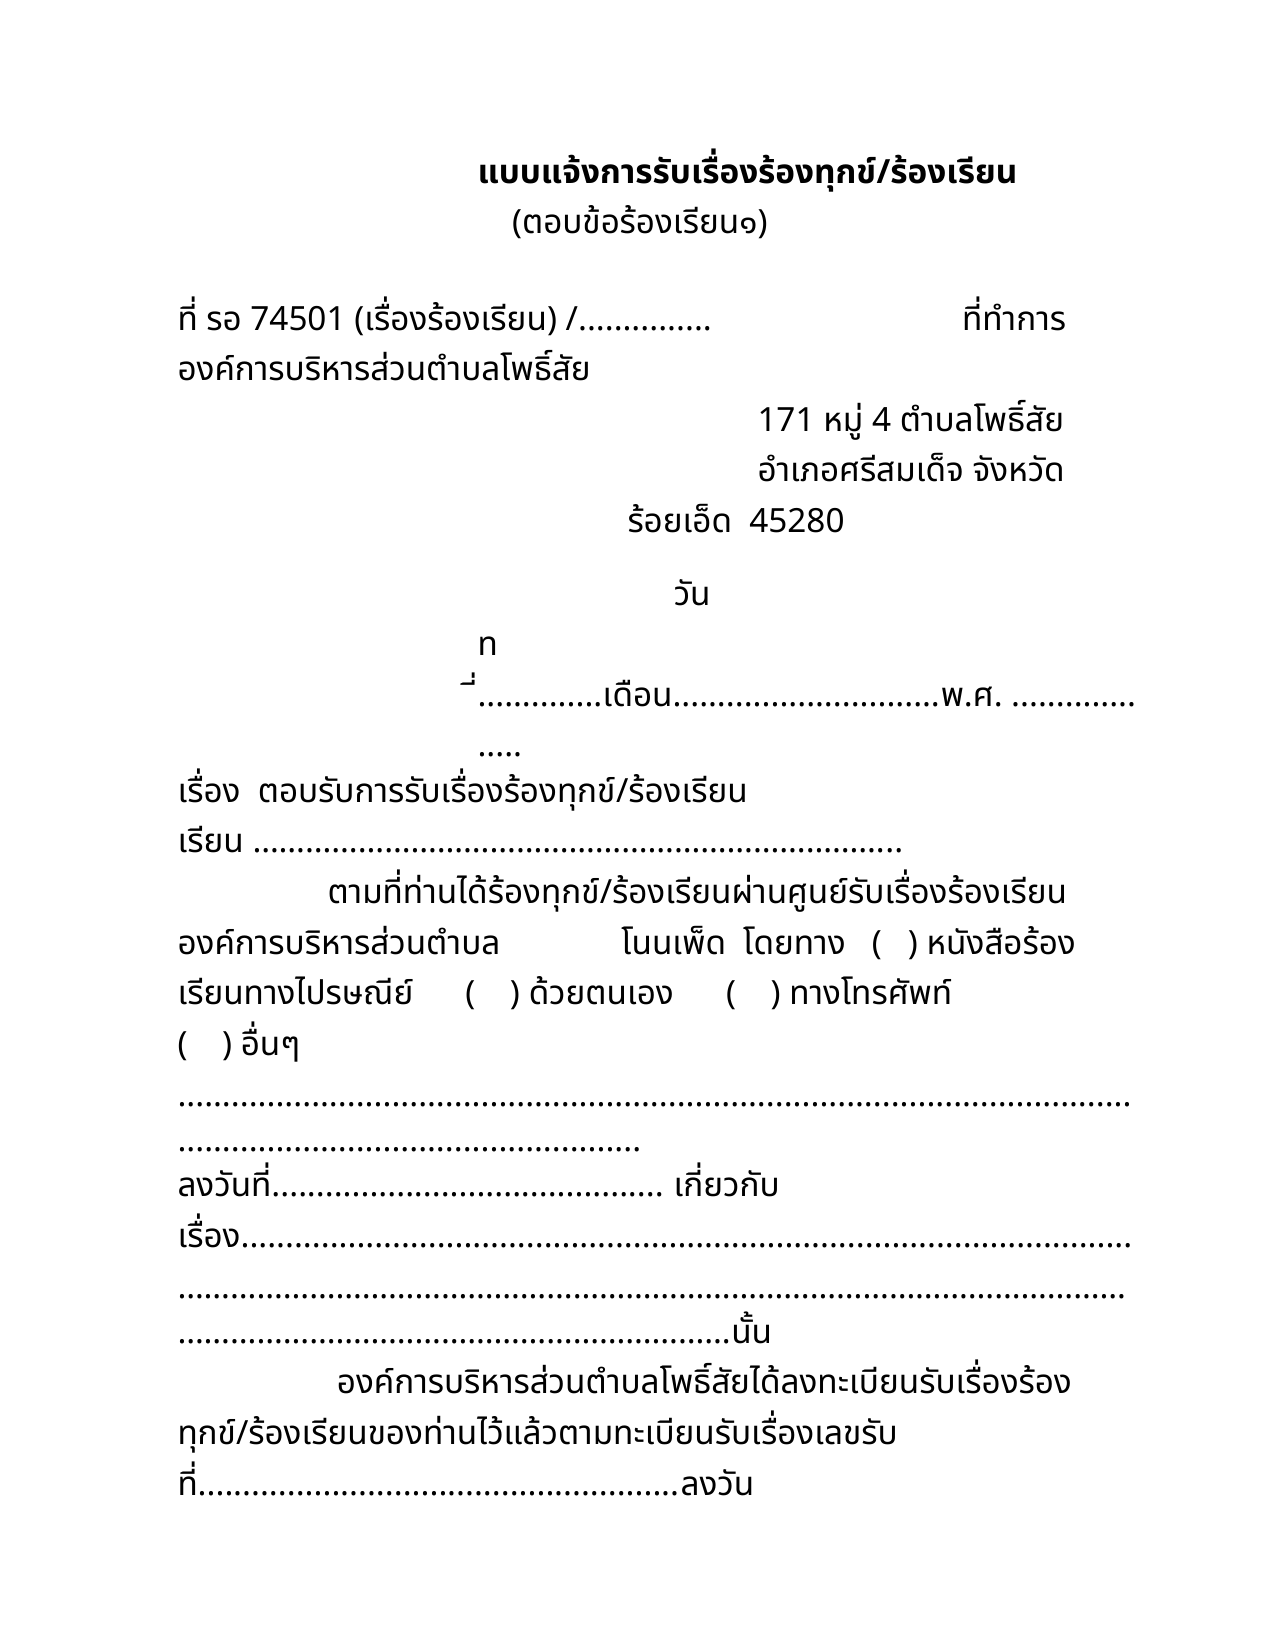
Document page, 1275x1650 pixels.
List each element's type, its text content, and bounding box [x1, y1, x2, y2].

text 171 หมู่ 4 ตำบลโพธิ์สัย [552, 395, 1139, 446]
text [177, 1358, 1139, 1510]
text อำเภอศรีสมเด็จ จังหวัดร้อยเอ็ด 45280 [627, 446, 1139, 547]
text แบบแจ้งการรับเรื่องร้องทุกข์/ร้องเรียน (ตอบข้อร้องเรียน๑) [402, 148, 1139, 249]
text ที่ รอ 74501 (เรื่องร้องเรียน) /............... ที่ทำการองค์การบริหารส่วนตำบลโพธิ์สัย [177, 294, 1139, 395]
text ( ) อื่นๆ ............................................................................................................................................................... [177, 1020, 1139, 1161]
text วันที่..............เดือน..............................พ.ศ. ................... [477, 570, 1139, 767]
text เรียน ……………………………………………………………….. [177, 817, 1139, 868]
text ตามที่ท่านได้ร้องทุกข์/ร้องเรียนผ่านศูนย์รับเรื่องร้องเรียนองค์การบริหารส่วนตำบล โนนเพ็ด โดยทาง ( ) หนังสือร้องเรียนทางไปรษณีย์ ( ) ด้วยตนเอง ( ) ทางโทรศัพท์ [177, 868, 1139, 1020]
text เรื่อง ตอบรับการรับเรื่องร้องทุกข์/ร้องเรียน [177, 767, 1139, 817]
text ลงวันที่............................................ เกี่ยวกับเรื่อง.................................................................................................... [177, 1161, 1139, 1262]
text ………………………………………………………………………………………………………………………………………………………นั้น [177, 1262, 1139, 1358]
